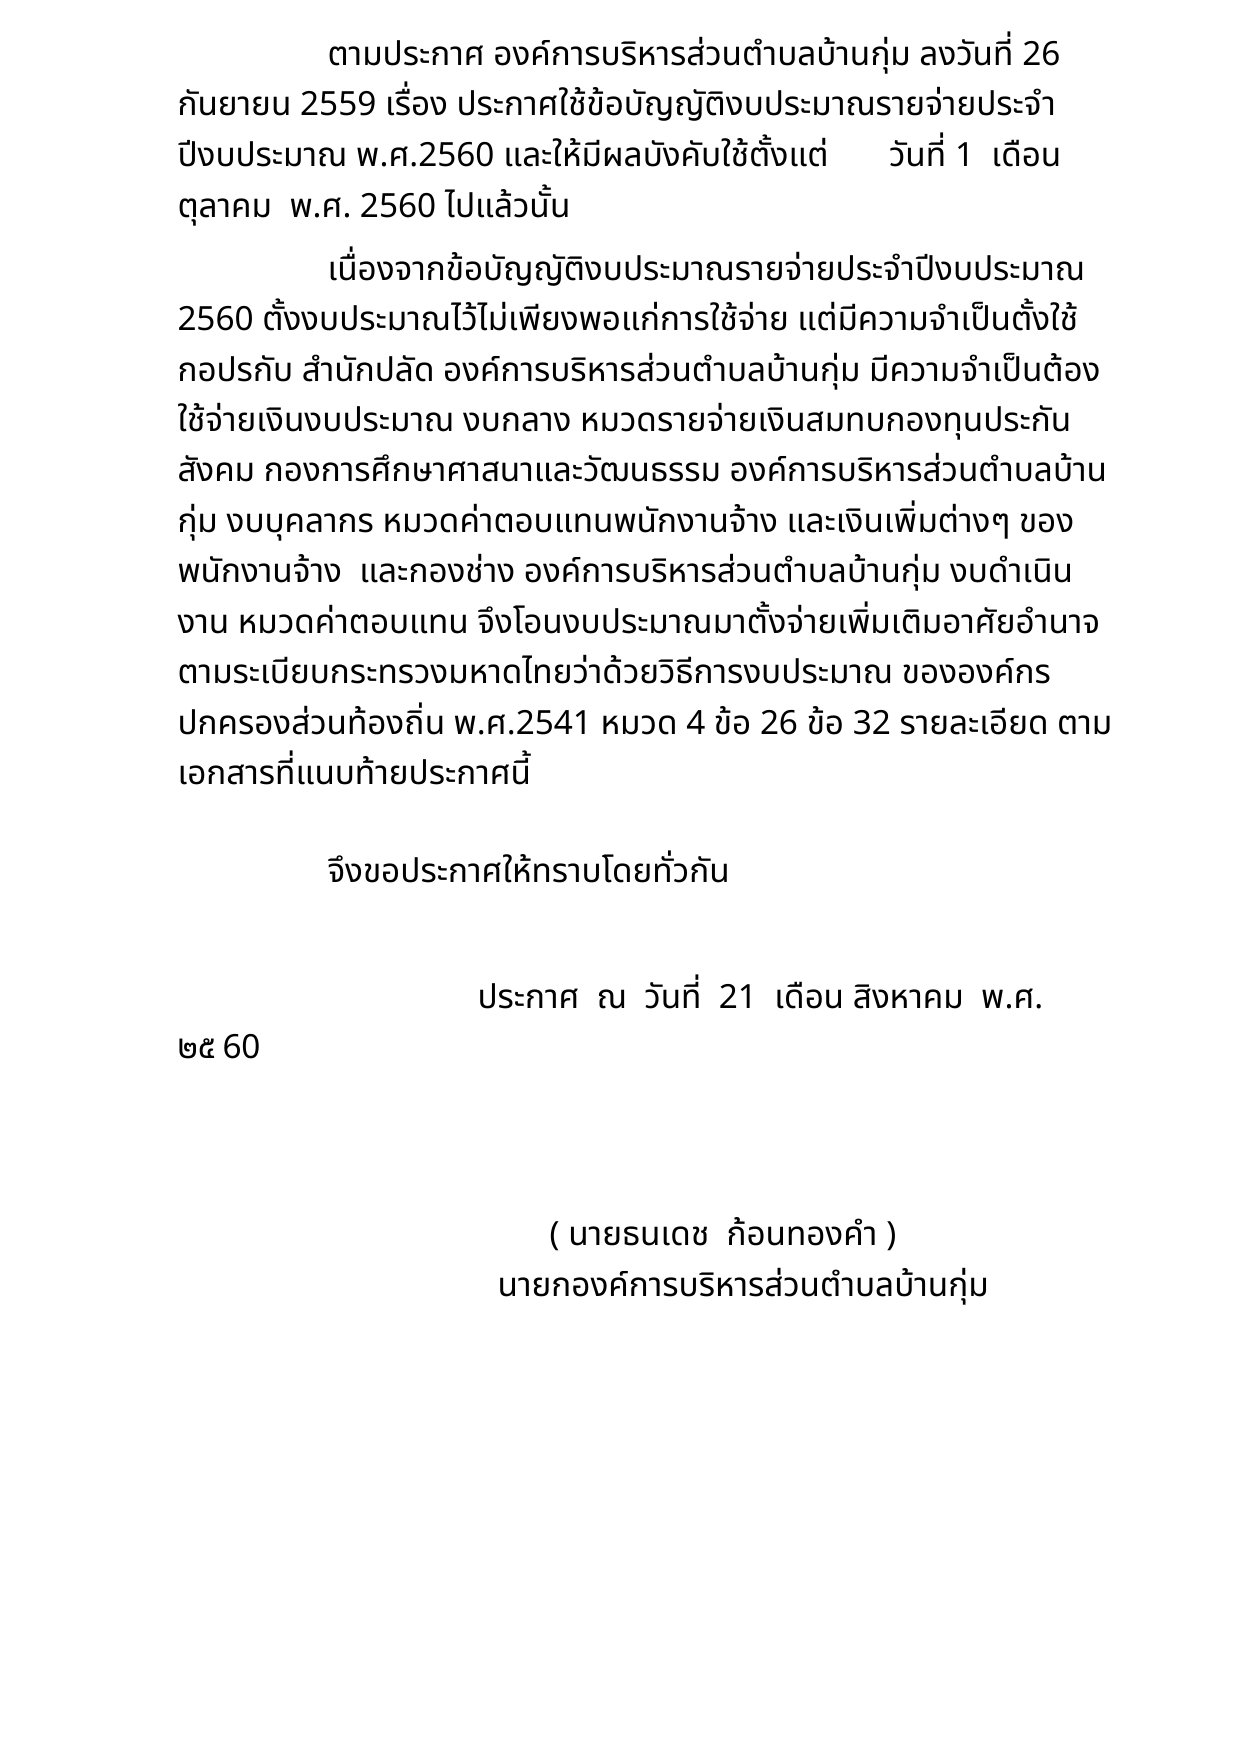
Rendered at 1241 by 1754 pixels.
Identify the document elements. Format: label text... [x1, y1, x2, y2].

text ( นายธนเดช ก้อนทองคำ ) [327, 1210, 1122, 1261]
text ประกาศ ณ วันที่ 21 เดือน สิงหาคม พ.ศ. ๒๕60 [177, 973, 1122, 1074]
text เนื่องจากข้อบัญญัติงบประมาณรายจ่ายประจำปีงบประมาณ 2560 ตั้งงบประมาณไว้ไม่เพียงพอแก่การใช้จ่าย แต่มีความจำเป็นตั้งใช้ กอปรกับ สำนักปลัด องค์การบริหารส่วนตำบลบ้านกุ่ม มีความจำเป็นต้องใช้จ่ายเงินงบประมาณ งบกลาง หมวดรายจ่ายเงินสมทบกองทุนประกันสังคม กองการศึกษาศาสนาและวัฒนธรรม องค์การบริหารส่วนตำบลบ้านกุ่ม งบบุคลากร หมวดค่าตอบแทนพนักงานจ้าง และเงินเพิ่มต่างๆ ของพนักงานจ้าง และกองช่าง องค์การบริหารส่วนตำบลบ้านกุ่ม งบดำเนินงาน หมวดค่าตอบแทน จึงโอนงบประมาณมาตั้งจ่ายเพิ่มเติมอาศัยอำนาจตามระเบียบกระทรวงมหาดไทยว่าด้วยวิธีการงบประมาณ ขององค์กรปกครองส่วนท้องถิ่น พ.ศ.2541 หมวด 4 ข้อ 26 ข้อ 32 รายละเอียด ตามเอกสารที่แนบท้ายประกาศนี้ [177, 244, 1122, 799]
text นายกองค์การบริหารส่วนตำบลบ้านกุ่ม [327, 1261, 1122, 1311]
text ตามประกาศ องค์การบริหารส่วนตำบลบ้านกุ่ม ลงวันที่ 26 กันยายน 2559 เรื่อง ประกาศใช้ข้อบัญญัติงบประมาณรายจ่ายประจำปีงบประมาณ พ.ศ.2560 และให้มีผลบังคับใช้ตั้งแต่ วันที่ 1 เดือน ตุลาคม พ.ศ. 2560 ไปแล้วนั้น [177, 29, 1122, 232]
text จึงขอประกาศให้ทราบโดยทั่วกัน [177, 847, 1122, 898]
